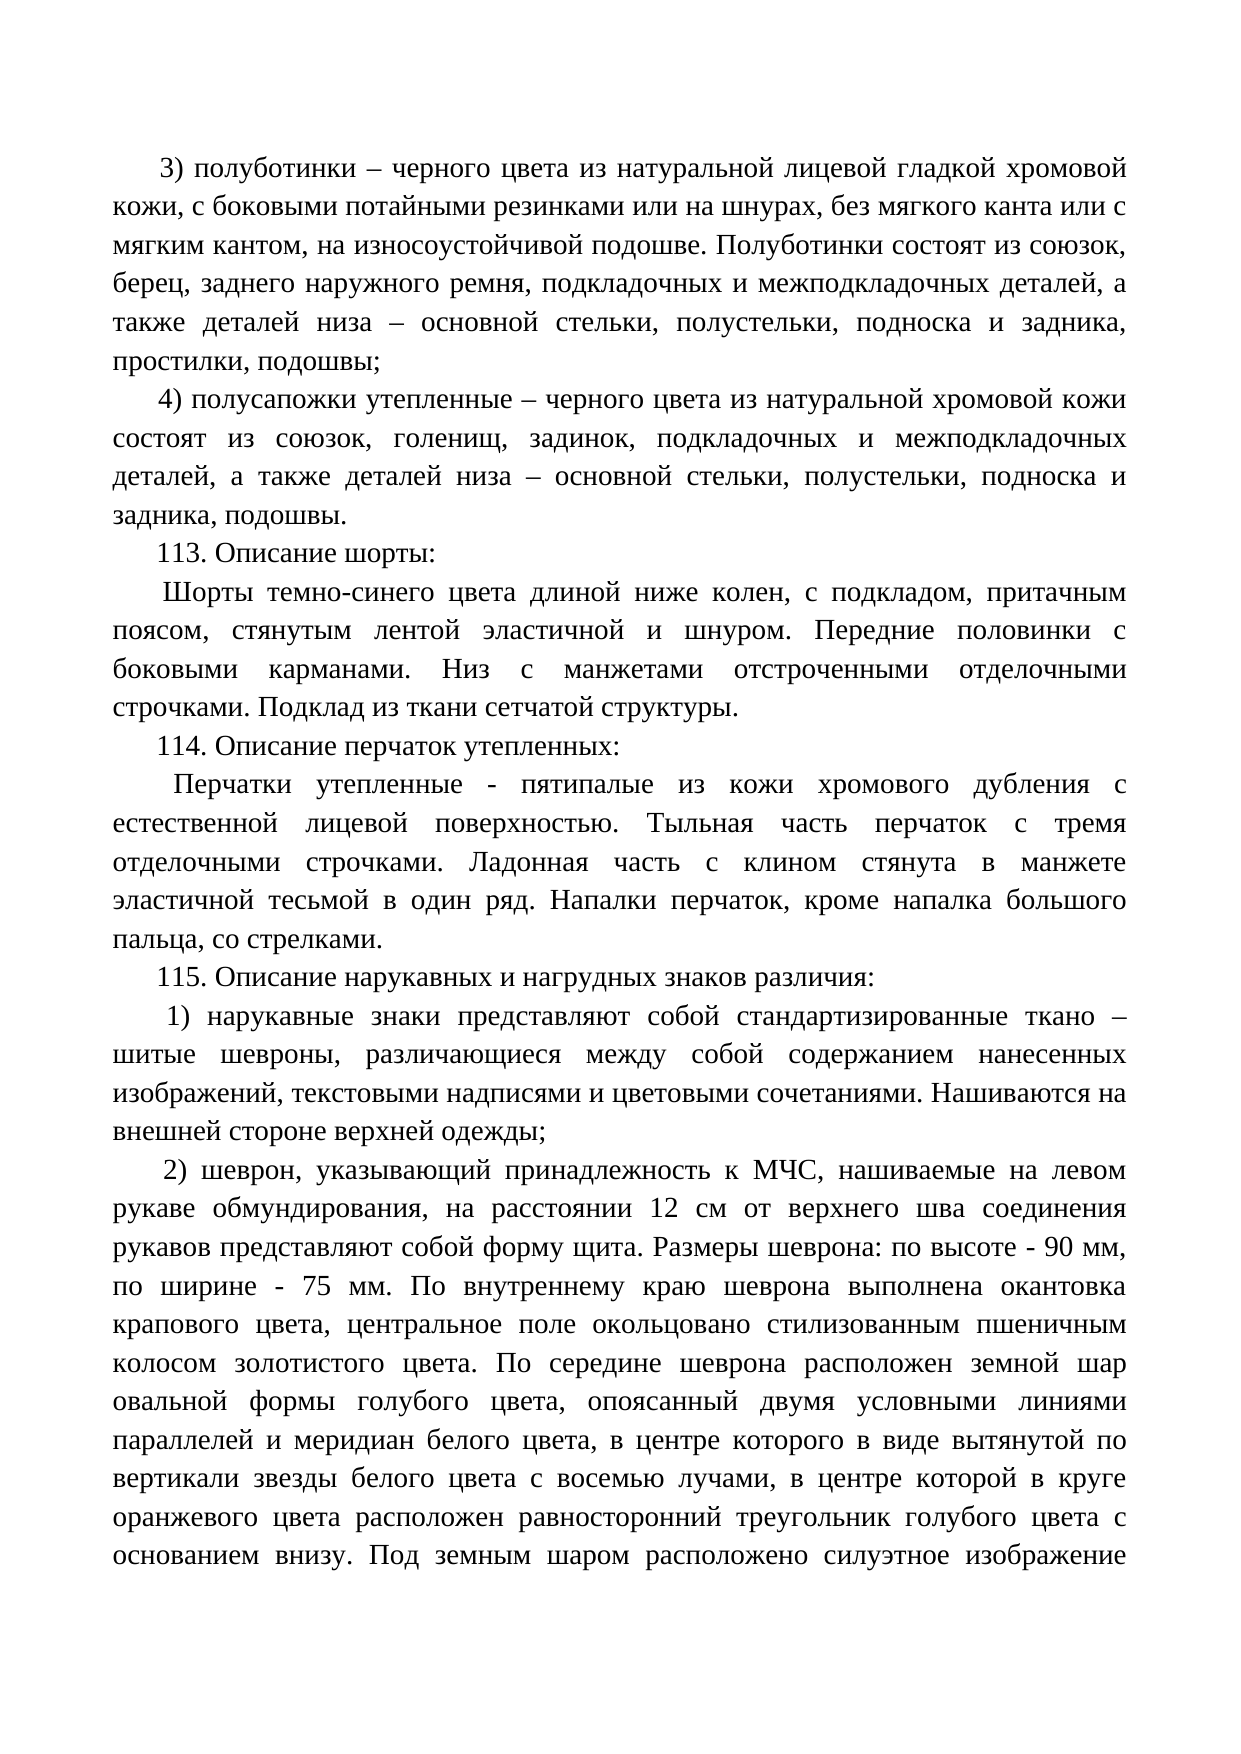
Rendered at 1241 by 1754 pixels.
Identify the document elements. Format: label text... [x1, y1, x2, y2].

text 115. Описание нарукавных и нагрудных знаков различия: [112, 959, 1128, 993]
text 3) полуботинки – черного цвета из натуральной лицевой гладкой хромовой кожи, с боковыми потайными резинками или на шнурах, без мягкого канта или с мягким кантом, на износоустойчивой подошве. Полуботинки состоят из союзок, берец, заднего наружного ремня, подкладочных и межподкладочных деталей, а также деталей низа – основной стельки, полустельки, подноска и задника, простилки, подошвы; [112, 150, 1128, 376]
text 1) нарукавные знаки представляют собой стандартизированные ткано – шитые шевроны, различающиеся между собой содержанием нанесенных изображений, текстовыми надписями и цветовыми сочетаниями. Нашиваются на внешней стороне верхней одежды; [112, 998, 1128, 1147]
text Шорты темно-синего цвета длиной ниже колен, с подкладом, притачным поясом, стянутым лентой эластичной и шнуром. Передние половинки с боковыми карманами. Низ с манжетами отстроченными отделочными строчками. Подклад из ткани сетчатой структуры. [112, 574, 1128, 723]
text 114. Описание перчаток утепленных: [112, 728, 1128, 762]
text Перчатки утепленные - пятипалые из кожи хромового дубления с естественной лицевой поверхностью. Тыльная часть перчаток с тремя отделочными строчками. Ладонная часть с клином стянута в манжете эластичной тесьмой в один ряд. Напалки перчаток, кроме напалка большого пальца, со стрелками. [112, 767, 1128, 954]
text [112, 1152, 1128, 1571]
text 4) полусапожки утепленные – черного цвета из натуральной хромовой кожи состоят из союзок, голенищ, задинок, подкладочных и межподкладочных деталей, а также деталей низа – основной стельки, полустельки, подноска и задника, подошвы. [112, 381, 1128, 530]
text 113. Описание шорты: [112, 535, 1128, 569]
